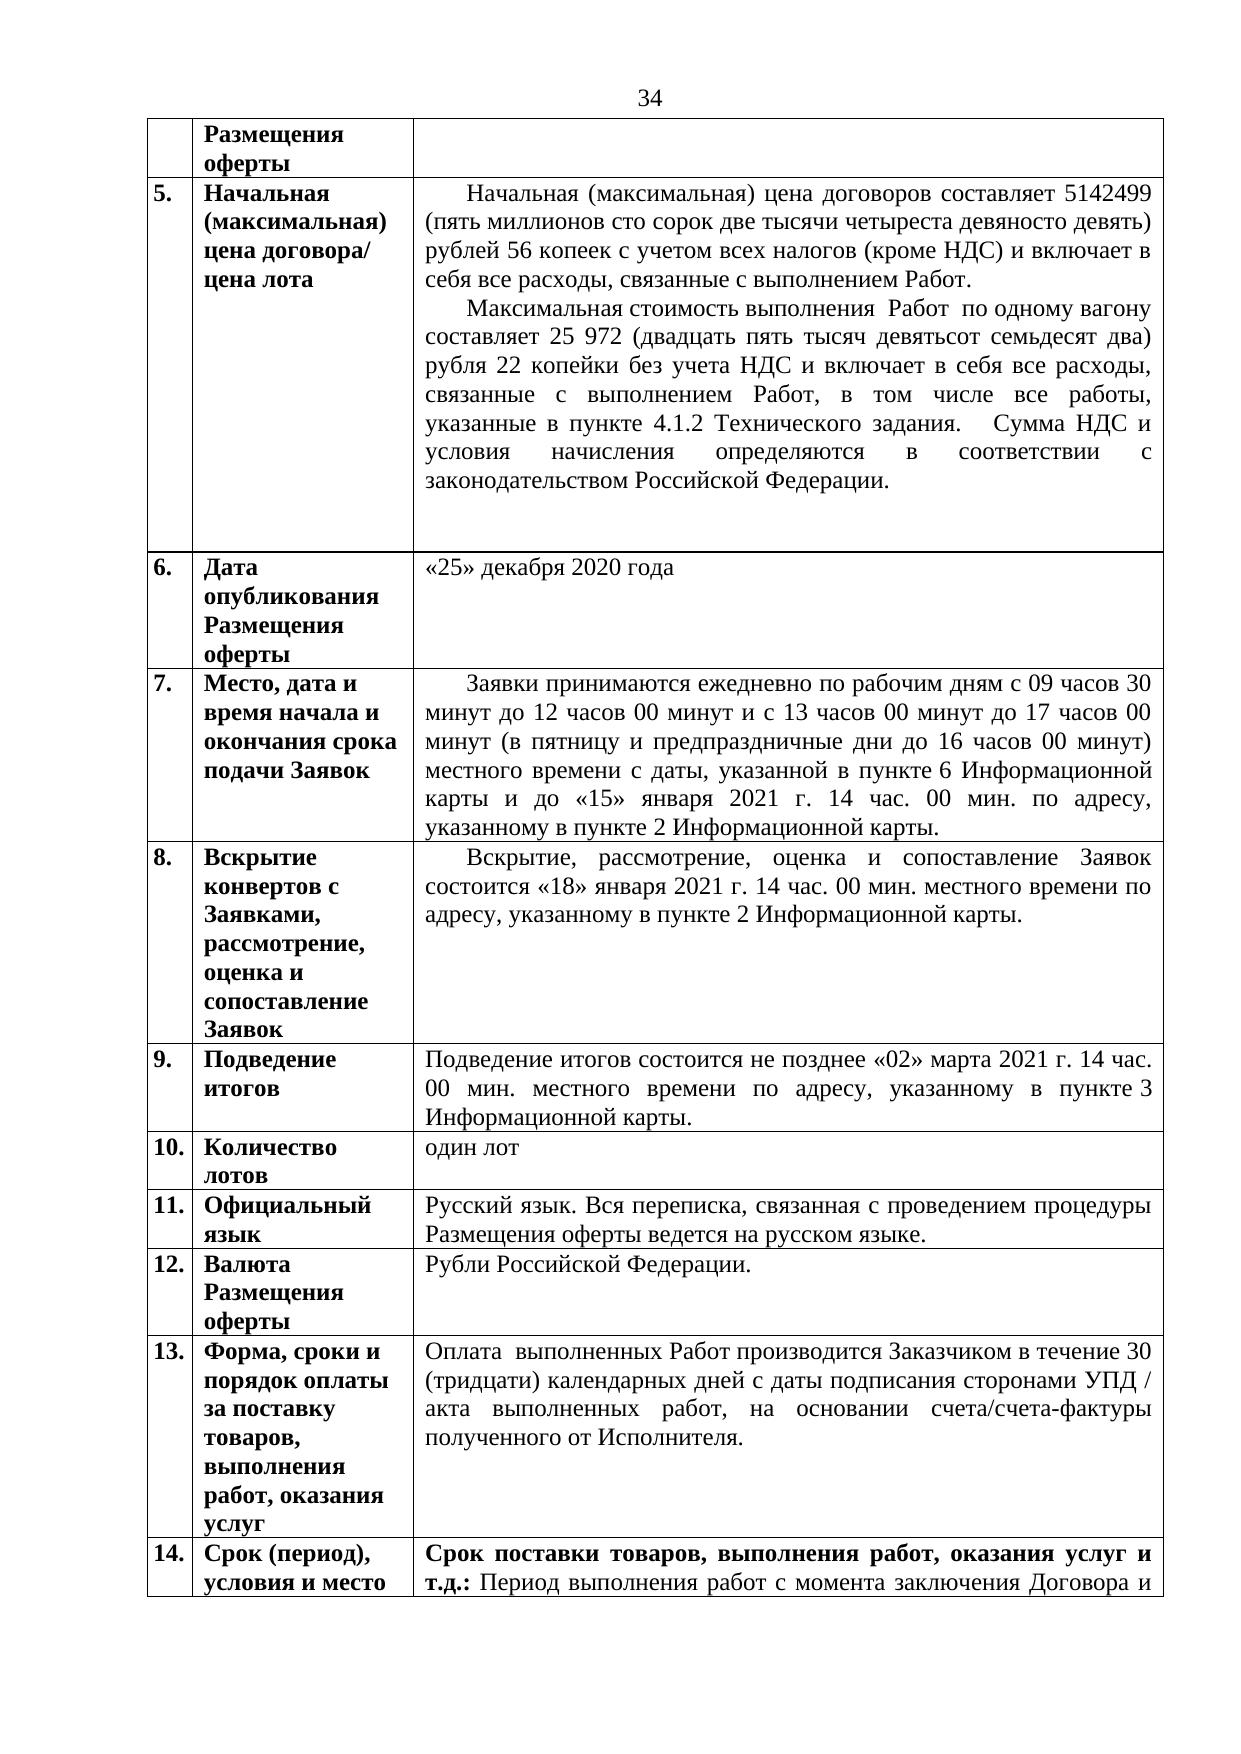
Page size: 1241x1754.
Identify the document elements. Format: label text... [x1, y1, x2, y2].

table_cell Количество лотов [193, 1132, 413, 1189]
table_cell Вскрытие конвертов с Заявками, рассмотрение, оценка и сопоставление Заявок [193, 842, 413, 1043]
table_cell Русский язык. Вся переписка, связанная с проведением процедуры Размещения оферты ведется на русском языке. [414, 1190, 1163, 1248]
table_cell 6. [148, 553, 192, 667]
table_cell 5. [148, 178, 192, 551]
table_cell Валюта Размещения оферты [193, 1249, 413, 1335]
table_cell Начальная (максимальная) цена договора/ цена лота [193, 178, 413, 551]
table_cell один лот [414, 1132, 1163, 1189]
table_cell 14. [148, 1538, 192, 1596]
table_cell 10. [148, 1132, 192, 1189]
table_cell Дата опубликования Размещения оферты [193, 553, 413, 667]
table_cell 12. [148, 1249, 192, 1335]
table_cell 13. [148, 1336, 192, 1537]
table_cell 4. [148, 119, 192, 177]
table_cell Оплата выполненных Работ производится Заказчиком в течение 30 (тридцати) календарных дней с даты подписания сторонами УПД / акта выполненных работ, на основании счета/счета-фактуры полученного от Исполнителя. [414, 1336, 1163, 1537]
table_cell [193, 119, 413, 177]
table_cell Подведение итогов [193, 1044, 413, 1131]
table_cell Официальный язык [193, 1190, 413, 1248]
table_cell Подведение итогов состоится не позднее «02» марта 2021 г. 14 час. 00 мин. местного времени по адресу, указанному в пункте 3 Информационной карты. [414, 1044, 1163, 1131]
table_cell 7. [148, 669, 192, 841]
table_cell 8. [148, 842, 192, 1043]
table_cell Рубли Российской Федерации. [414, 1249, 1163, 1335]
table_cell Заявки принимаются ежедневно по рабочим дням с 09 часов 30 минут до 12 часов 00 минут и с 13 часов 00 минут до 17 часов 00 минут (в пятницу и предпраздничные дни до 16 часов 00 минут) местного времени с даты, указанной в пункте 6 Информационной карты и до «15» января 2021 г. 14 час. 00 мин. по адресу, указанному в пункте 2 Информационной карты. [414, 669, 1163, 841]
table_cell Форма, сроки и порядок оплаты за поставку товаров, выполнения работ, оказания услуг [193, 1336, 413, 1537]
table_cell Вскрытие, рассмотрение, оценка и сопоставление Заявок состоится «18» января 2021 г. 14 час. 00 мин. местного времени по адресу, указанному в пункте 2 Информационной карты. [414, 842, 1163, 1043]
table_cell Место, дата и время начала и окончания срока подачи Заявок [193, 669, 413, 841]
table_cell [414, 119, 1163, 177]
table_cell 9. [148, 1044, 192, 1131]
table_cell «25» декабря 2020 года [414, 553, 1163, 667]
table_cell 11. [148, 1190, 192, 1248]
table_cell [193, 1538, 413, 1596]
table_cell Начальная (максимальная) цена договоров составляет 5142499 (пять миллионов сто сорок две тысячи четыреста девяносто девять) рублей 56 копеек с учетом всех налогов (кроме НДС) и включает в себя все расходы, связанные с выполнением Работ. Максимальная стоимость выполнения Работ по одному вагону составляет 25 972 (двадцать пять тысяч девятьсот семьдесят два) рубля 22 копейки без учета НДС и включает в себя все расходы, связанные с выполнением Работ, в том числе все работы, указанные в пункте 4.1.2 Технического задания. Сумма НДС и условия начисления определяются в соответствии с законодательством Российской Федерации. [414, 178, 1163, 551]
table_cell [414, 1538, 1163, 1596]
